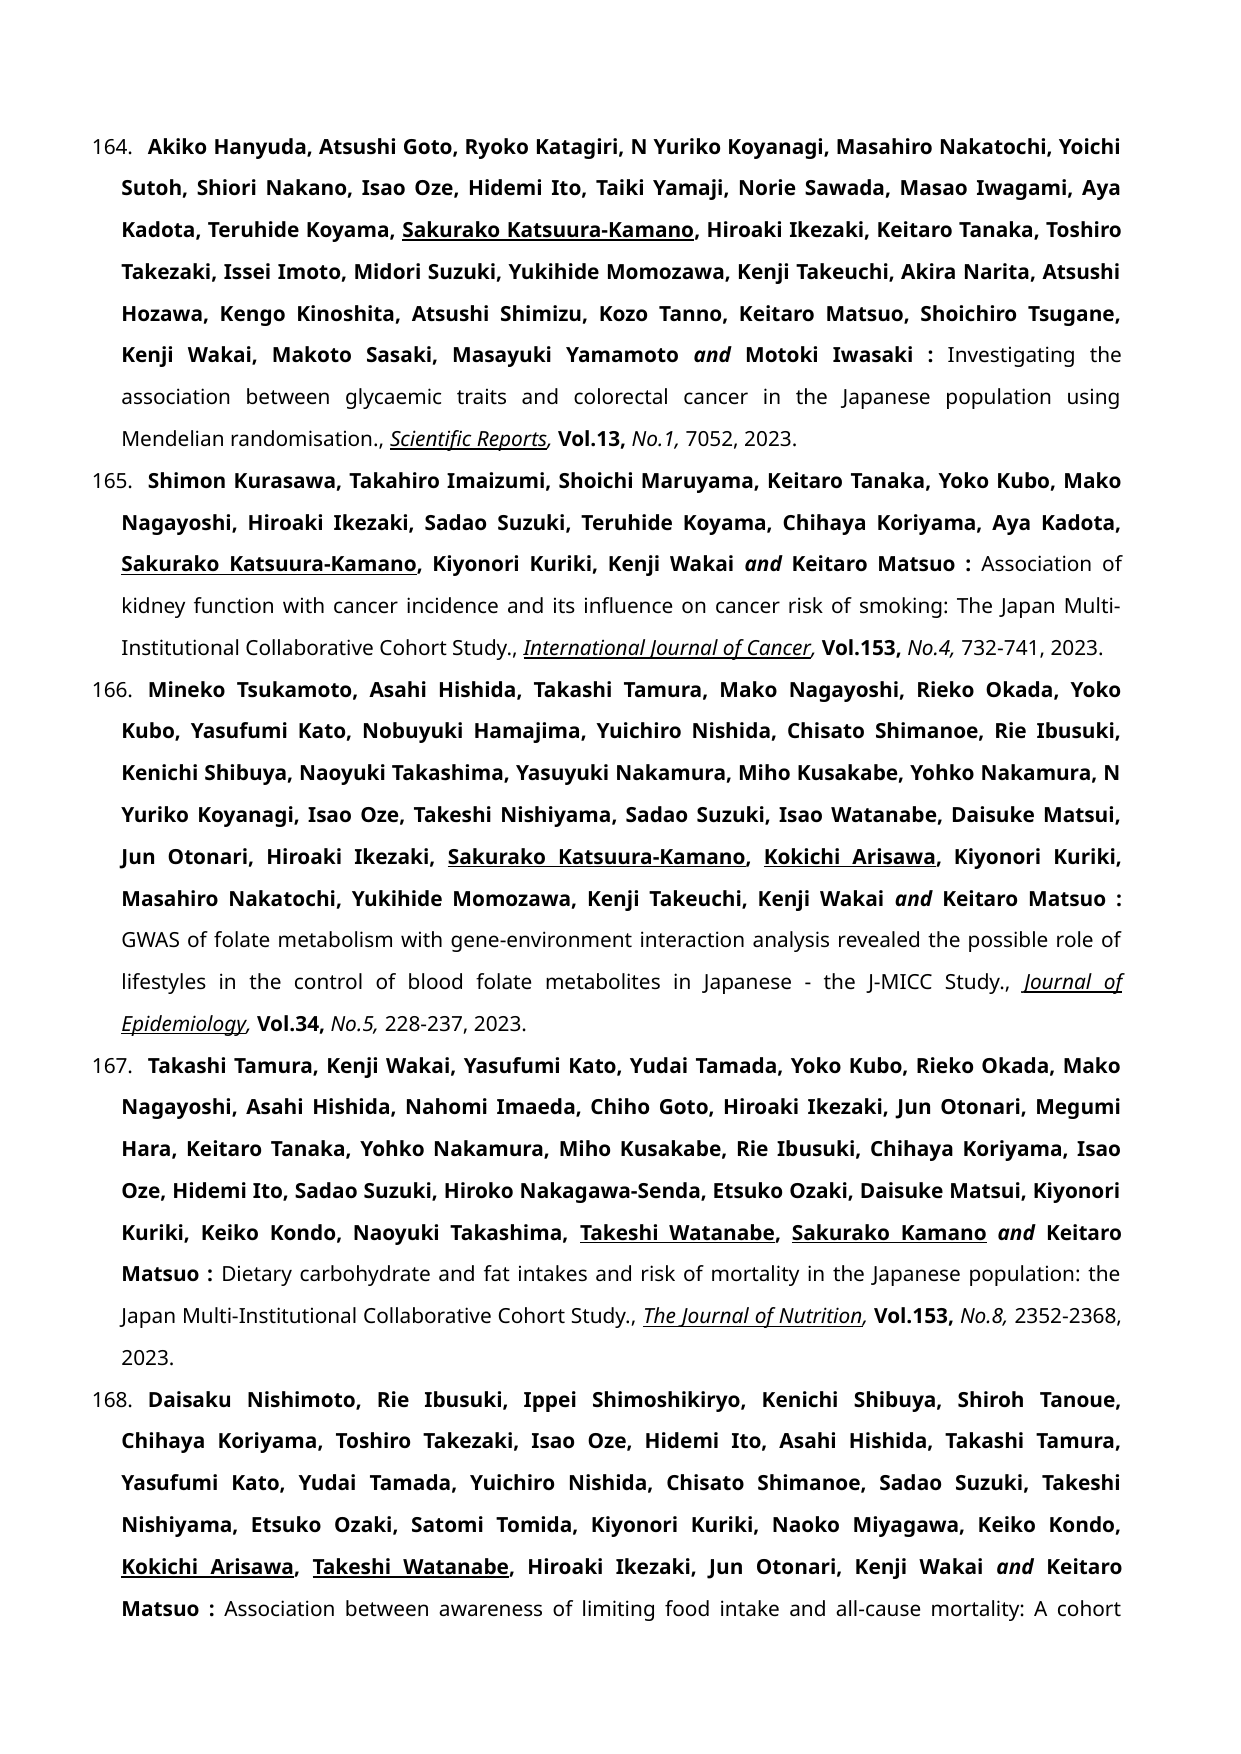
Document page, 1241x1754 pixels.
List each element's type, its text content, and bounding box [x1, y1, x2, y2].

list Akiko Hanyuda, Atsushi Goto, Ryoko Katagiri, N Yuriko Koyanagi, Masahiro Nakatochi, Yoichi Sutoh, Shiori Nakano, Isao Oze, Hidemi Ito, Taiki Yamaji, Norie Sawada, Masao Iwagami, Aya Kadota, Teruhide Koyama, Sakurako Katsuura-Kamano, Hiroaki Ikezaki, Keitaro Tanaka, Toshiro Takezaki, Issei Imoto, Midori Suzuki, Yukihide Momozawa, Kenji Takeuchi, Akira Narita, Atsushi Hozawa, Kengo Kinoshita, Atsushi Shimizu, Kozo Tanno, Keitaro Matsuo, Shoichiro Tsugane, Kenji Wakai, Makoto Sasaki, Masayuki Yamamoto and Motoki Iwasaki : Investigating the association between glycaemic traits and colorectal cancer in the Japanese population using Mendelian randomisation., Scientific Reports, Vol.13, No.1, 7052, 2023. [92, 125, 1122, 459]
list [92, 1378, 1122, 1629]
list Takashi Tamura, Kenji Wakai, Yasufumi Kato, Yudai Tamada, Yoko Kubo, Rieko Okada, Mako Nagayoshi, Asahi Hishida, Nahomi Imaeda, Chiho Goto, Hiroaki Ikezaki, Jun Otonari, Megumi Hara, Keitaro Tanaka, Yohko Nakamura, Miho Kusakabe, Rie Ibusuki, Chihaya Koriyama, Isao Oze, Hidemi Ito, Sadao Suzuki, Hiroko Nakagawa-Senda, Etsuko Ozaki, Daisuke Matsui, Kiyonori Kuriki, Keiko Kondo, Naoyuki Takashima, Takeshi Watanabe, Sakurako Kamano and Keitaro Matsuo : Dietary carbohydrate and fat intakes and risk of mortality in the Japanese population: the Japan Multi-Institutional Collaborative Cohort Study., The Journal of Nutrition, Vol.153, No.8, 2352-2368, 2023. [92, 1044, 1122, 1378]
list Mineko Tsukamoto, Asahi Hishida, Takashi Tamura, Mako Nagayoshi, Rieko Okada, Yoko Kubo, Yasufumi Kato, Nobuyuki Hamajima, Yuichiro Nishida, Chisato Shimanoe, Rie Ibusuki, Kenichi Shibuya, Naoyuki Takashima, Yasuyuki Nakamura, Miho Kusakabe, Yohko Nakamura, N Yuriko Koyanagi, Isao Oze, Takeshi Nishiyama, Sadao Suzuki, Isao Watanabe, Daisuke Matsui, Jun Otonari, Hiroaki Ikezaki, Sakurako Katsuura-Kamano, Kokichi Arisawa, Kiyonori Kuriki, Masahiro Nakatochi, Yukihide Momozawa, Kenji Takeuchi, Kenji Wakai and Keitaro Matsuo : GWAS of folate metabolism with gene-environment interaction analysis revealed the possible role of lifestyles in the control of blood folate metabolites in Japanese - the J-MICC Study., Journal of Epidemiology, Vol.34, No.5, 228-237, 2023. [92, 668, 1122, 1044]
list Shimon Kurasawa, Takahiro Imaizumi, Shoichi Maruyama, Keitaro Tanaka, Yoko Kubo, Mako Nagayoshi, Hiroaki Ikezaki, Sadao Suzuki, Teruhide Koyama, Chihaya Koriyama, Aya Kadota, Sakurako Katsuura-Kamano, Kiyonori Kuriki, Kenji Wakai and Keitaro Matsuo : Association of kidney function with cancer incidence and its influence on cancer risk of smoking: The Japan Multi-Institutional Collaborative Cohort Study., International Journal of Cancer, Vol.153, No.4, 732-741, 2023. [92, 459, 1122, 668]
